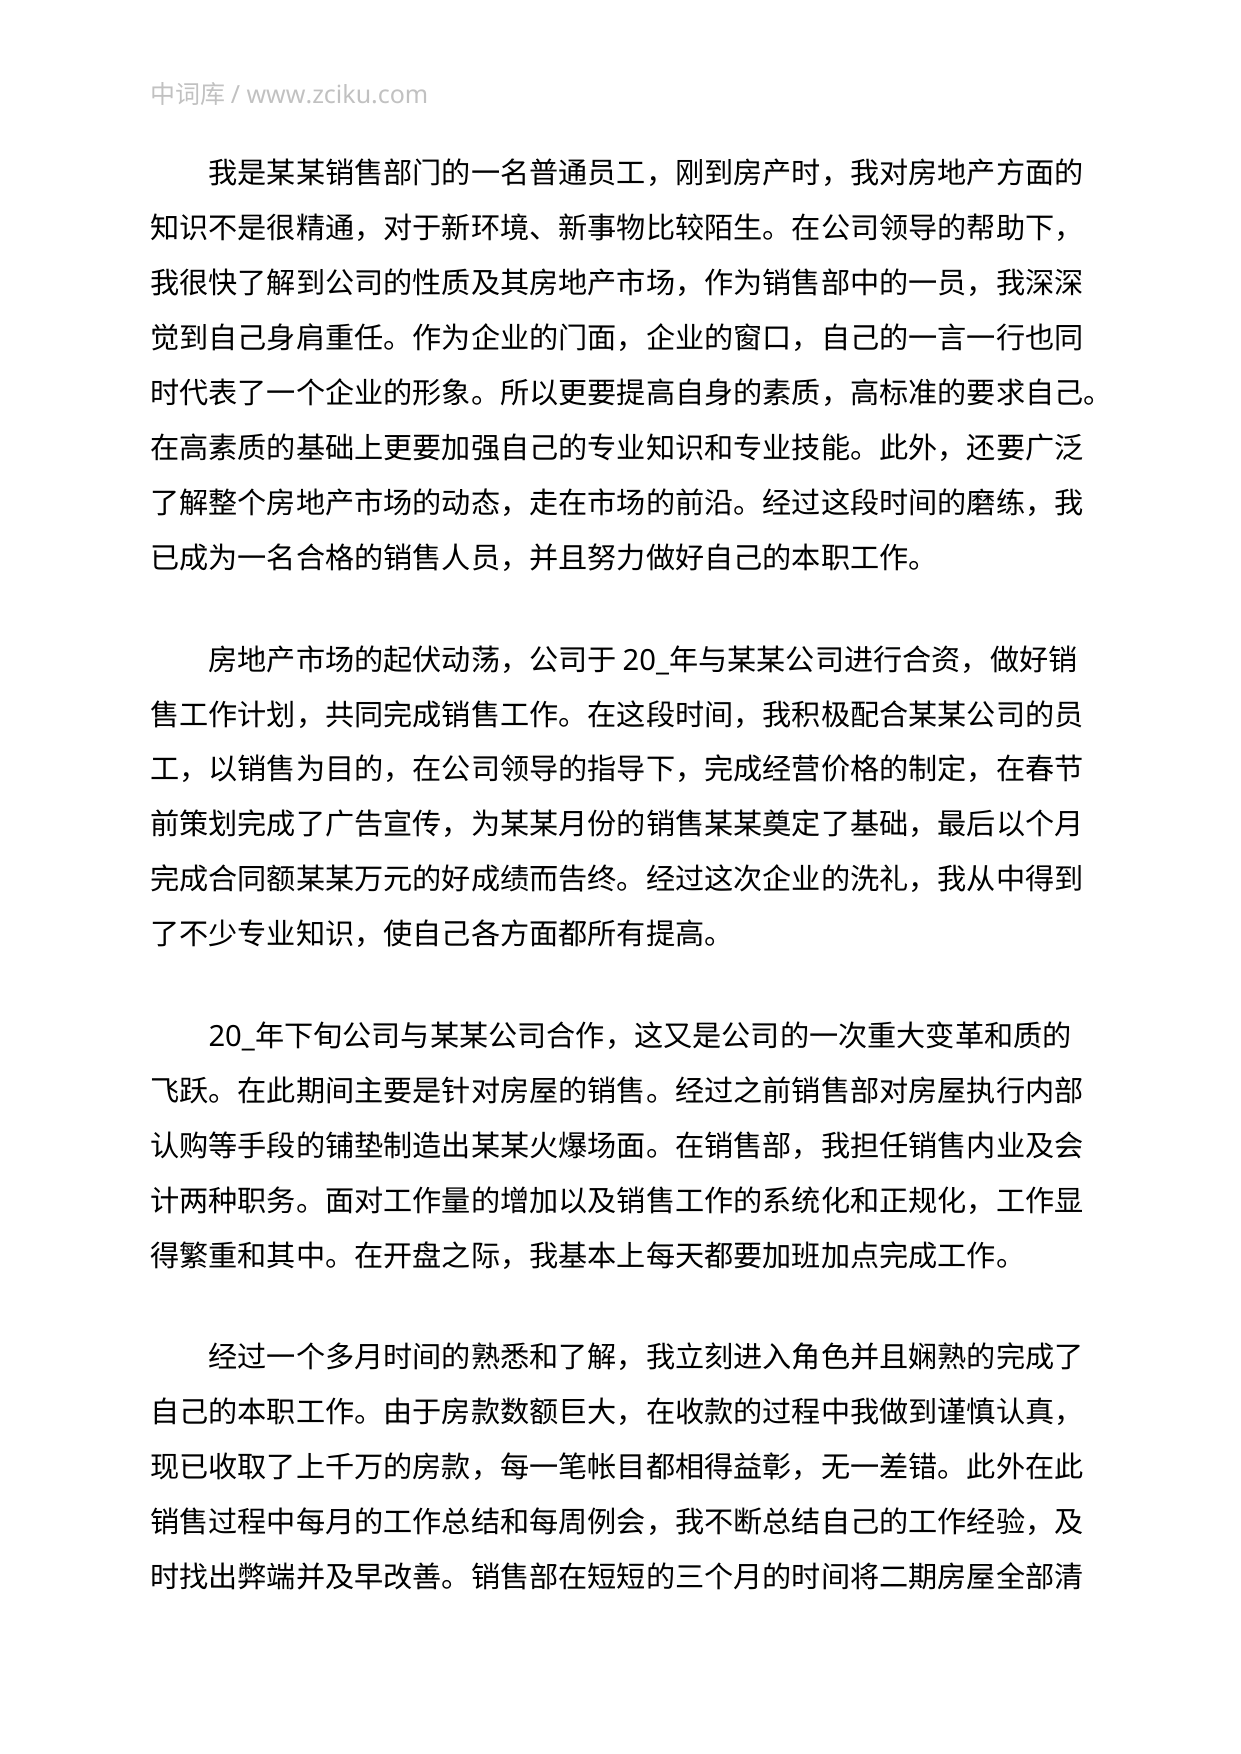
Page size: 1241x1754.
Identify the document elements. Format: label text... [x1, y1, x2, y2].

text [150, 1334, 1090, 1596]
text 房地产市场的起伏动荡，公司于20_年与某某公司进行合资，做好销售工作计划，共同完成销售工作。在这段时间，我积极配合某某公司的员工，以销售为目的，在公司领导的指导下，完成经营价格的制定，在春节前策划完成了广告宣传，为某某月份的销售某某奠定了基础，最后以个月完成合同额某某万元的好成绩而告终。经过这次企业的洗礼，我从中得到了不少专业知识，使自己各方面都所有提高。 [150, 636, 1090, 953]
text 20_年下旬公司与某某公司合作，这又是公司的一次重大变革和质的飞跃。在此期间主要是针对房屋的销售。经过之前销售部对房屋执行内部认购等手段的铺垫制造出某某火爆场面。在销售部，我担任销售内业及会计两种职务。面对工作量的增加以及销售工作的系统化和正规化，工作显得繁重和其中。在开盘之际，我基本上每天都要加班加点完成工作。 [150, 1012, 1090, 1274]
text 我是某某销售部门的一名普通员工，刚到房产时，我对房地产方面的知识不是很精通，对于新环境、新事物比较陌生。在公司领导的帮助下，我很快了解到公司的性质及其房地产市场，作为销售部中的一员，我深深觉到自己身肩重任。作为企业的门面，企业的窗口，自己的一言一行也同时代表了一个企业的形象。所以更要提高自身的素质，高标准的要求自己。在高素质的基础上更要加强自己的专业知识和专业技能。此外，还要广泛了解整个房地产市场的动态，走在市场的前沿。经过这段时间的磨练，我已成为一名合格的销售人员，并且努力做好自己的本职工作。 [150, 150, 1090, 577]
